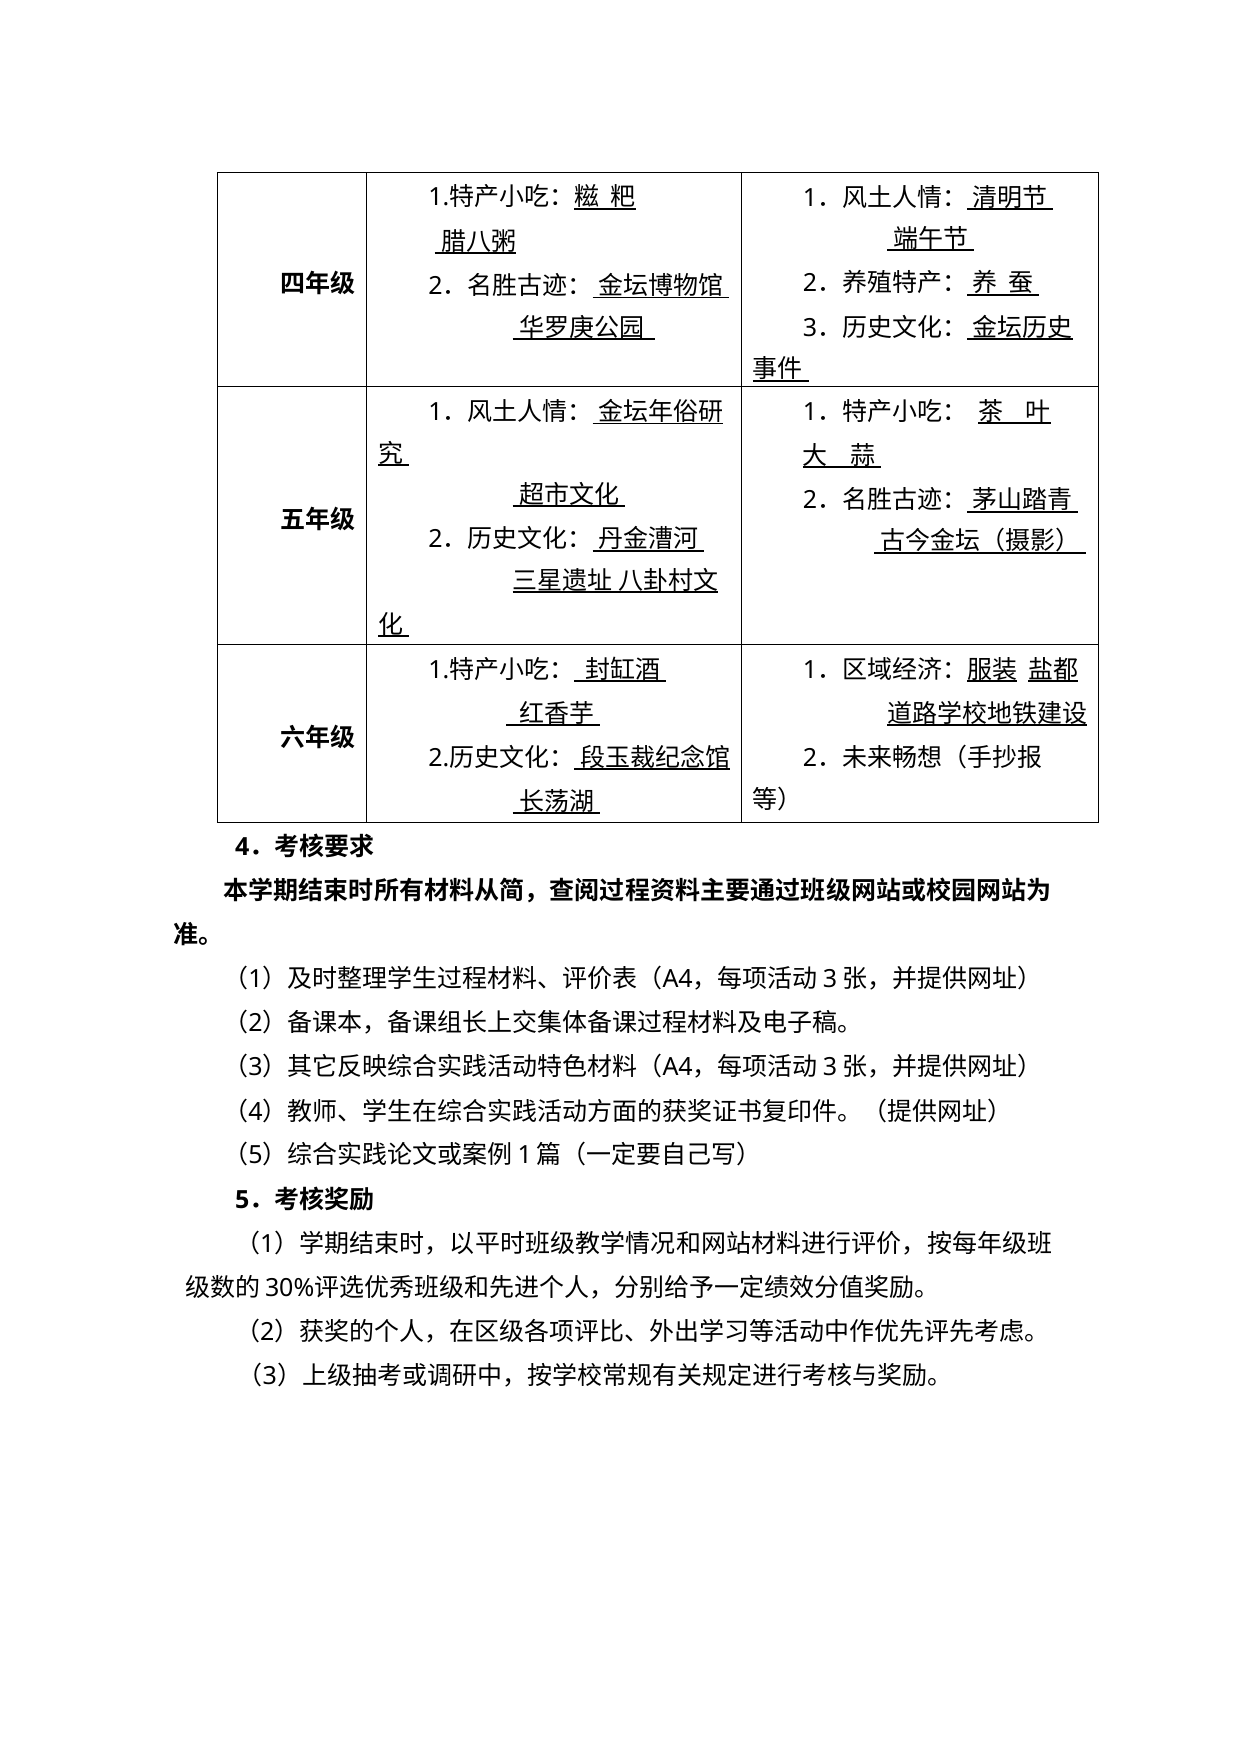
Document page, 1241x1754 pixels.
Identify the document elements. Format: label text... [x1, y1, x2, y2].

text （1）学期结束时，以平时班级教学情况和网站材料进行评价，按每年级班级数的30%评选优秀班级和先进个人，分别给予一定绩效分值奖励。 [185, 1219, 1053, 1307]
text 4．考核要求 [185, 823, 1053, 867]
text 本学期结束时所有材料从简，查阅过程资料主要通过班级网站或校园网站为准。 [173, 867, 1053, 955]
text 5．考核奖励 [185, 1175, 1053, 1219]
table_cell 1．风土人情： 金坛年俗研究 超市文化 2．历史文化： 丹金漕河 三星遗址 八卦村文化 [367, 387, 741, 644]
table_cell 1．风土人情： 清明节 端午节 2．养殖特产： 养 蚕 3．历史文化： 金坛历史事件 [742, 173, 1098, 386]
text （5）综合实践论文或案例1篇（一定要自己写） [173, 1131, 1053, 1175]
table_cell 1．区域经济：服装 盐都 道路学校地铁建设 2．未来畅想（手抄报等） [742, 645, 1098, 822]
text （4）教师、学生在综合实践活动方面的获奖证书复印件。（提供网址） [173, 1087, 1053, 1131]
text （3）上级抽考或调研中，按学校常规有关规定进行考核与奖励。 [187, 1351, 1053, 1396]
text （2）备课本，备课组长上交集体备课过程材料及电子稿。 [173, 999, 1053, 1043]
table_cell 1.特产小吃：糍 粑 腊八粥 2．名胜古迹： 金坛博物馆 华罗庚公园 [367, 173, 741, 386]
text （2）获奖的个人，在区级各项评比、外出学习等活动中作优先评先考虑。 [185, 1307, 1053, 1351]
table_cell 四年级 [218, 173, 366, 386]
text （1）及时整理学生过程材料、评价表（A4，每项活动3张，并提供网址） [173, 955, 1053, 999]
table_cell 六年级 [218, 645, 366, 822]
text （3）其它反映综合实践活动特色材料（A4，每项活动3张，并提供网址） [173, 1043, 1053, 1087]
table_cell 1．特产小吃： 茶 叶 大 蒜 2．名胜古迹： 茅山踏青 古今金坛（摄影） [742, 387, 1098, 644]
table_cell 五年级 [218, 387, 366, 644]
table_cell 1.特产小吃： 封缸酒 红香芋 2.历史文化： 段玉裁纪念馆 长荡湖 [367, 645, 741, 822]
